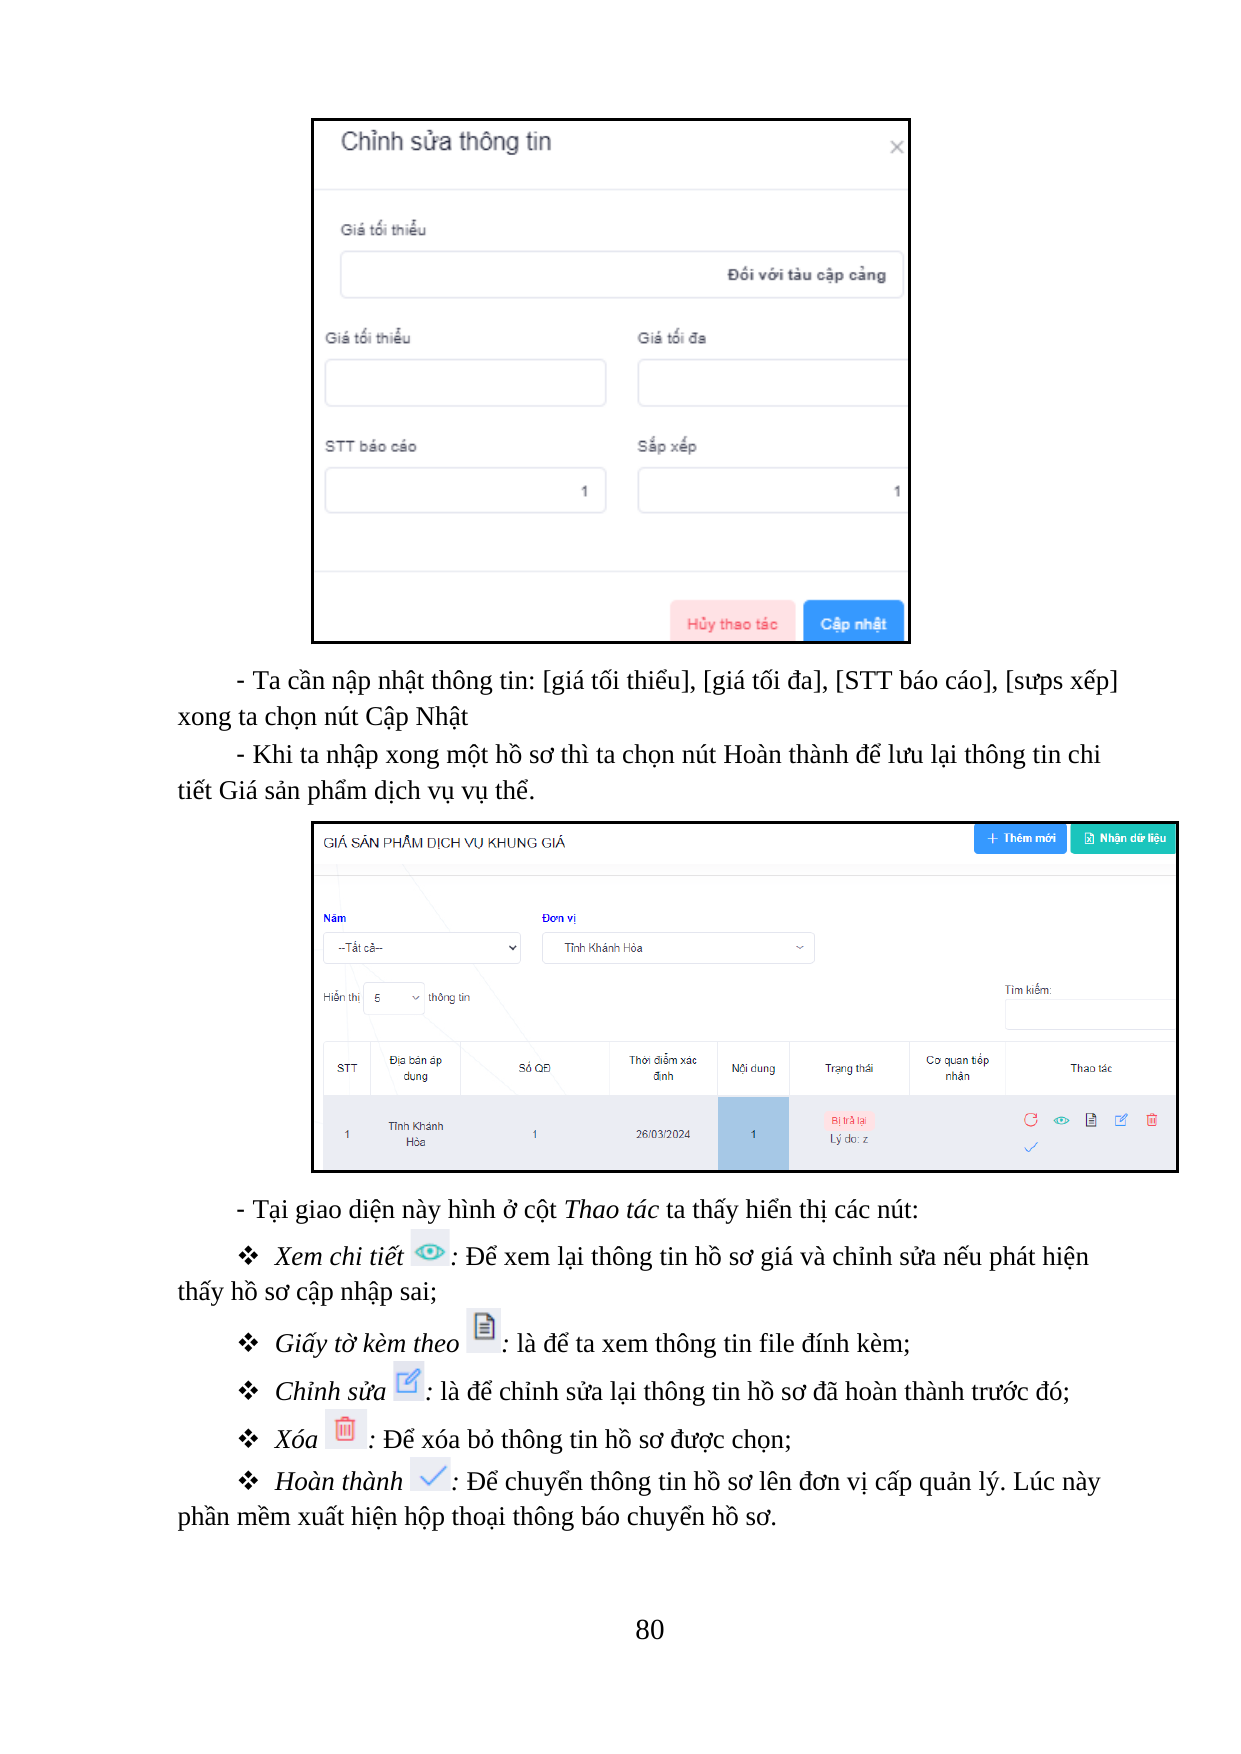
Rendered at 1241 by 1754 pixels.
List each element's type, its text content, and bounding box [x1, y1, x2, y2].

list Xem chi tiết : Để xem lại thông tin hồ sơ giá và chỉnh sửa nếu phát hiện thấy hồ sơ cập nhập sai; [177, 1230, 1122, 1306]
list Xóa : Để xóa bỏ thông tin hồ sơ được chọn; [177, 1410, 1122, 1455]
list Giấy tờ kèm theo : là để ta xem thông tin file đính kèm; [177, 1309, 1122, 1358]
picture [410, 1457, 451, 1491]
list Khi ta nhập xong một hồ sơ thì ta chọn nút Hoàn thành để lưu lại thông tin chi tiết Giá sản phẩm dịch vụ vụ thể. [177, 734, 1122, 806]
list Hoàn thành : Để chuyển thông tin hồ sơ lên đơn vị cấp quản lý. Lúc này phần mềm xuất hiện hộp thoại thông báo chuyển hồ sơ. [177, 1458, 1122, 1531]
list Chỉnh sửa : là để chỉnh sửa lại thông tin hồ sơ đã hoàn thành trước đó; [177, 1362, 1122, 1407]
picture [393, 1361, 425, 1401]
picture [410, 1229, 450, 1266]
picture [314, 121, 908, 641]
list Ta cần nập nhật thông tin: [giá tối thiểu], [giá tối đa], [STT báo cáo], [sưps xếp] xong ta chọn nút Cập Nhật [177, 660, 1122, 731]
picture [325, 1409, 368, 1449]
list Tại giao diện này hình ở cột Thao tác ta thấy hiển thị các nút: [177, 1189, 1122, 1226]
picture [314, 824, 1176, 1170]
picture [466, 1308, 501, 1353]
